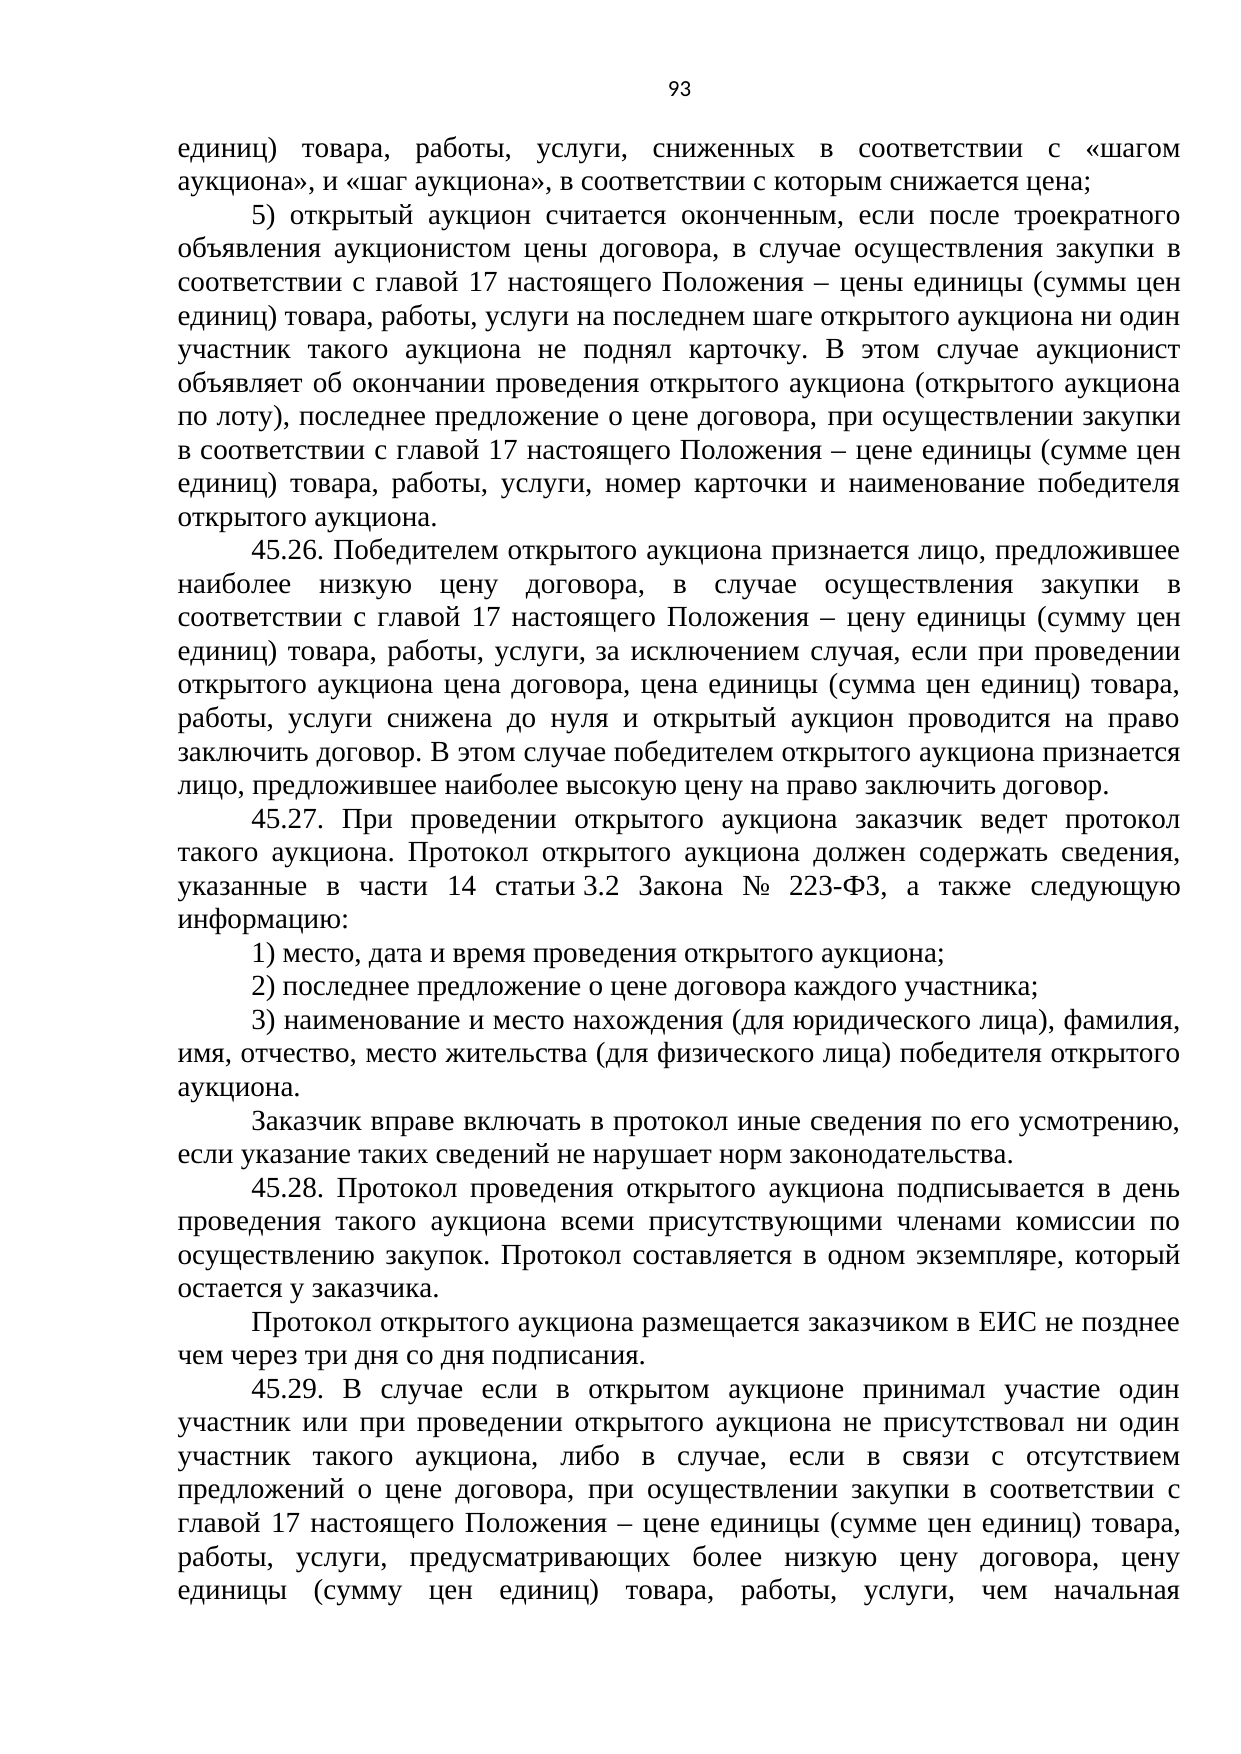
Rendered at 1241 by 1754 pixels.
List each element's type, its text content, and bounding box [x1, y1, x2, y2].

text 1) место, дата и время проведения открытого аукциона; [177, 935, 1181, 968]
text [177, 1371, 1181, 1606]
text Протокол открытого аукциона размещается заказчиком в ЕИС не позднее чем через три дня со дня подписания. [177, 1304, 1181, 1371]
text Заказчик вправе включать в протокол иные сведения по его усмотрению, если указание таких сведений не нарушает норм законодательства. [177, 1103, 1181, 1170]
text 2) последнее предложение о цене договора каждого участника; [177, 968, 1181, 1002]
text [177, 130, 1181, 197]
text 3) наименование и место нахождения (для юридического лица), фамилия, имя, отчество, место жительства (для физического лица) победителя открытого аукциона. [177, 1002, 1181, 1103]
text 45.26. Победителем открытого аукциона признается лицо, предложившее наиболее низкую цену договора, в случае осуществления закупки в соответствии с главой 17 настоящего Положения – цену единицы (сумму цен единиц) товара, работы, услуги, за исключением случая, если при проведении открытого аукциона цена договора, цена единицы (сумма цен единиц) товара, работы, услуги снижена до нуля и открытый аукцион проводится на право заключить договор. В этом случае победителем открытого аукциона признается лицо, предложившее наиболее высокую цену на право заключить договор. [177, 532, 1181, 801]
text 5) открытый аукцион считается оконченным, если после троекратного объявления аукционистом цены договора, в случае осуществления закупки в соответствии с главой 17 настоящего Положения – цены единицы (суммы цен единиц) товара, работы, услуги на последнем шаге открытого аукциона ни один участник такого аукциона не поднял карточку. В этом случае аукционист объявляет об окончании проведения открытого аукциона (открытого аукциона по лоту), последнее предложение о цене договора, при осуществлении закупки в соответствии с главой 17 настоящего Положения – цене единицы (сумме цен единиц) товара, работы, услуги, номер карточки и наименование победителя открытого аукциона. [177, 197, 1181, 532]
text 45.28. Протокол проведения открытого аукциона подписывается в день проведения такого аукциона всеми присутствующими членами комиссии по осуществлению закупок. Протокол составляется в одном экземпляре, который остается у заказчика. [177, 1170, 1181, 1304]
text 45.27. При проведении открытого аукциона заказчик ведет протокол такого аукциона. Протокол открытого аукциона должен содержать сведения, указанные в части 14 статьи 3.2 Закона № 223-ФЗ, а также следующую информацию: [177, 801, 1181, 935]
